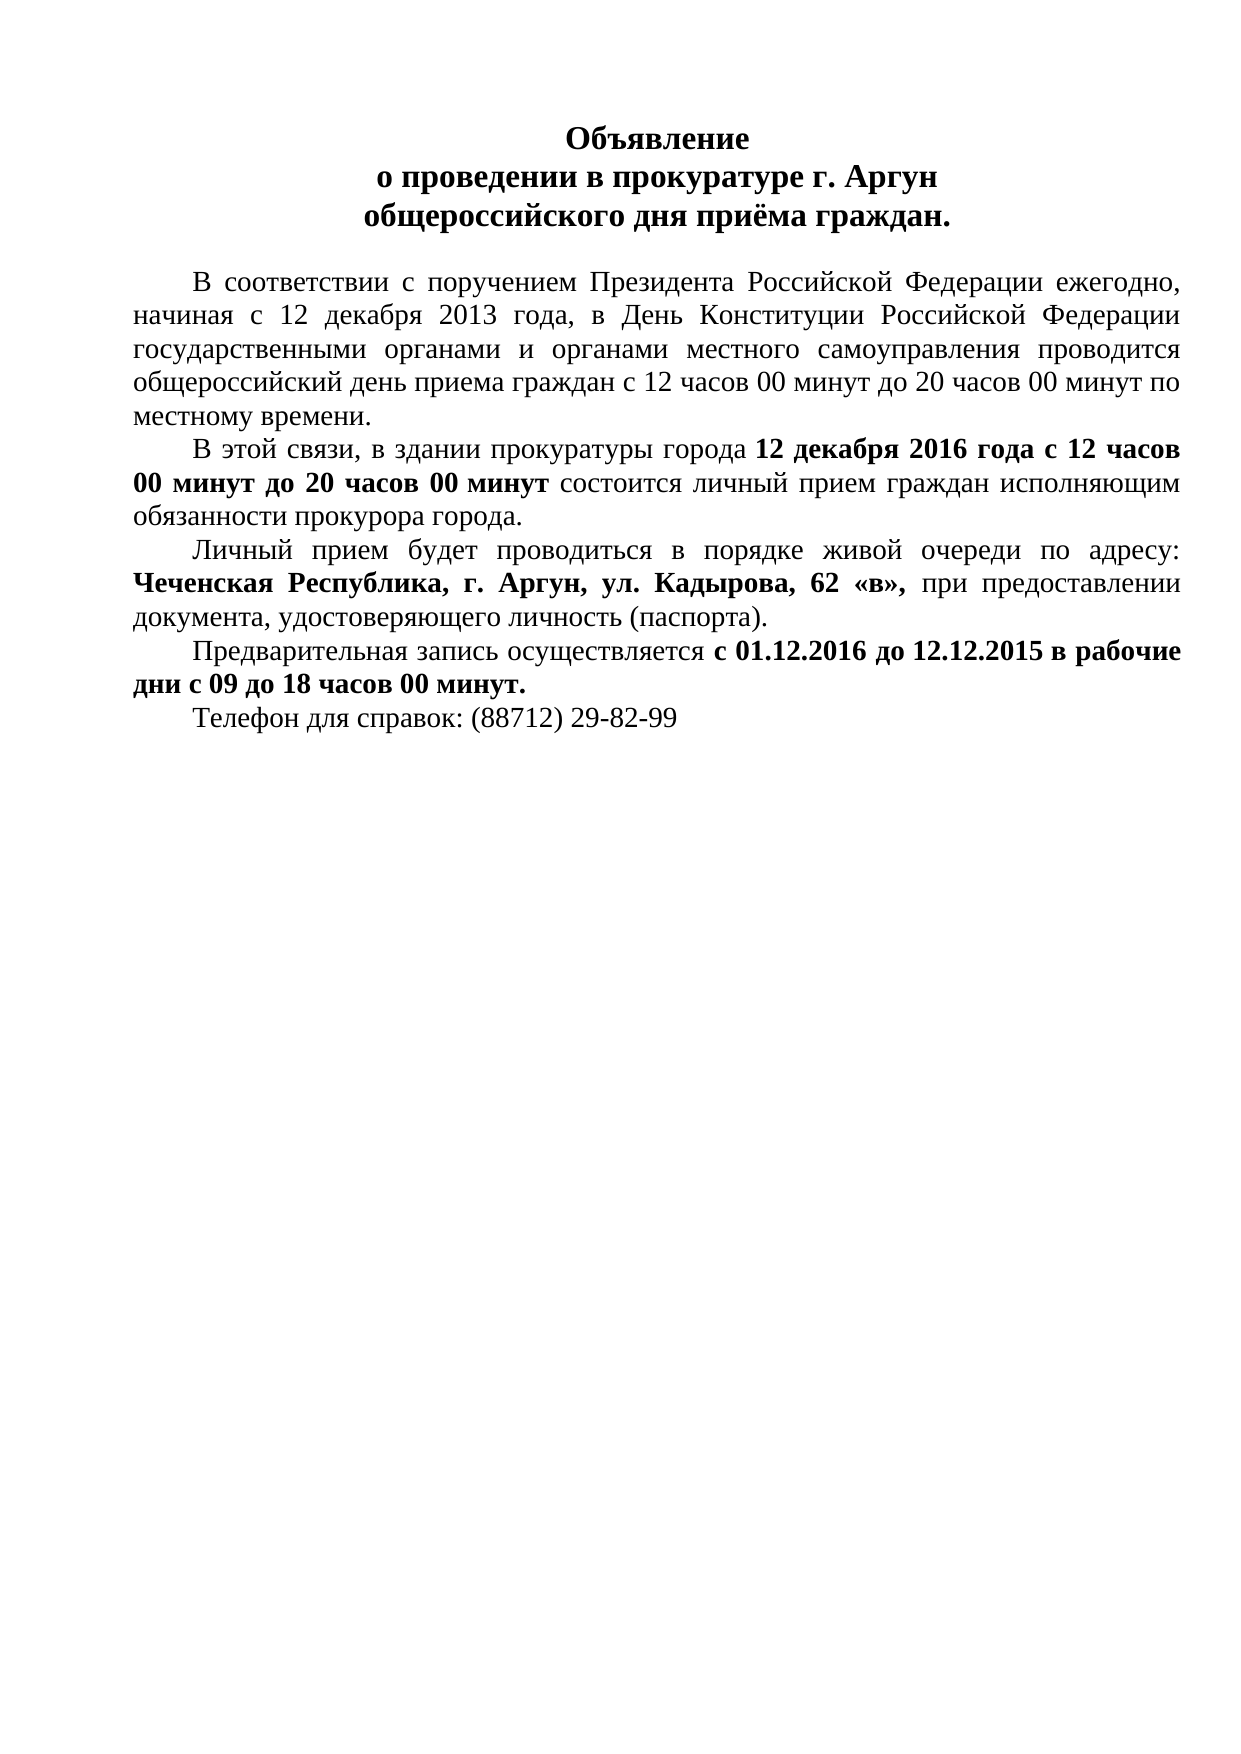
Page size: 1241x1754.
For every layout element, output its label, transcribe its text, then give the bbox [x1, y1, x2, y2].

text Телефон для справок: (88712) 29-82-99 [133, 700, 1181, 733]
text Личный прием будет проводиться в порядке живой очереди по адресу: Чеченская Республика, г. Аргун, ул. Кадырова, 62 «в», при предоставлении документа, удостоверяющего личность (паспорта). [133, 532, 1181, 633]
text Объявление [133, 118, 1181, 156]
text общероссийского дня приёма граждан. [133, 195, 1181, 233]
text В этой связи, в здании прокуратуры города 12 декабря 2016 года с 12 часов 00 минут до 20 часов 00 минут состоится личный прием граждан исполняющим обязанности прокурора города. [133, 431, 1181, 532]
text о проведении в прокуратуре г. Аргун [133, 156, 1181, 195]
text В соответствии с поручением Президента Российской Федерации ежегодно, начиная с 12 декабря 2013 года, в День Конституции Российской Федерации государственными органами и органами местного самоуправления проводится общероссийский день приема граждан с 12 часов 00 минут до 20 часов 00 минут по местному времени. [133, 264, 1181, 431]
text Предварительная запись осуществляется с 01.12.2016 до 12.12.2015 в рабочие дни с 09 до 18 часов 00 минут. [133, 633, 1181, 700]
